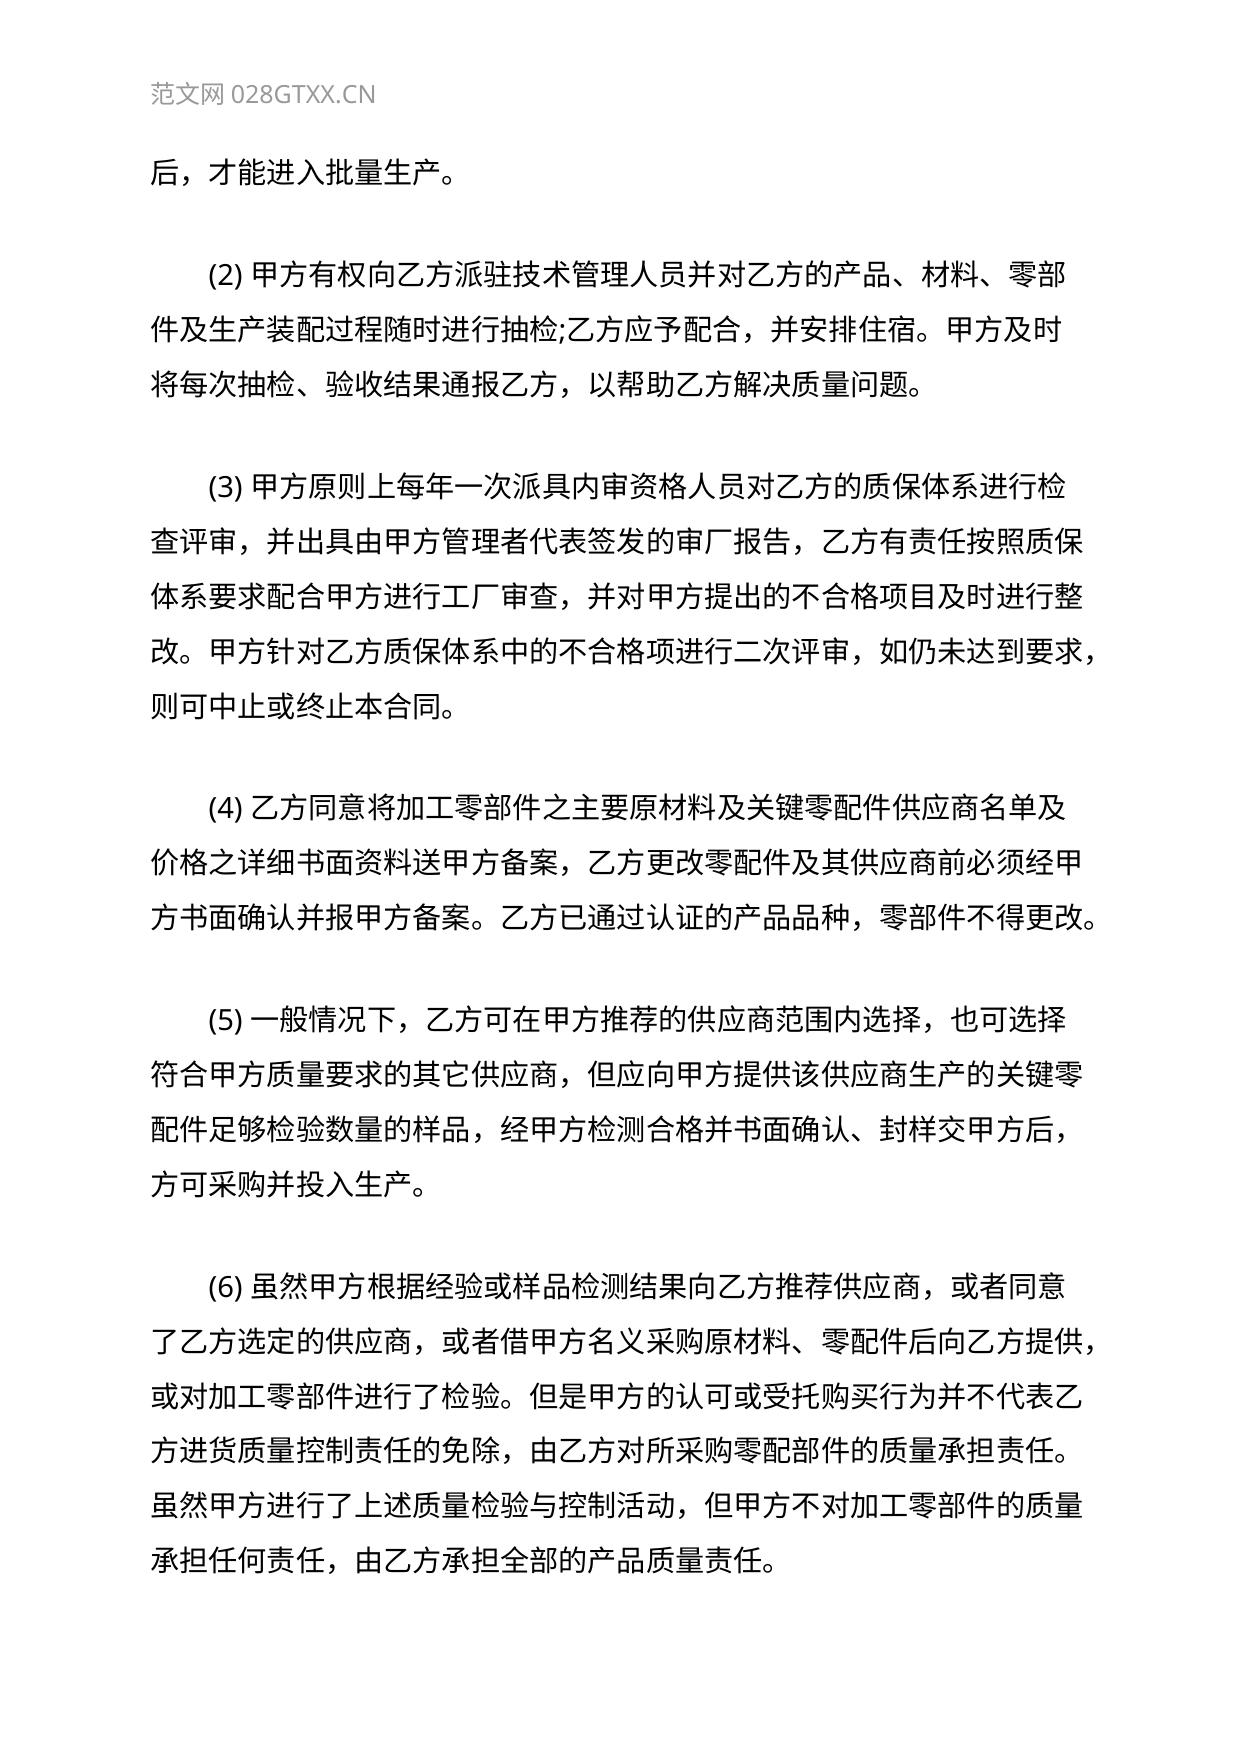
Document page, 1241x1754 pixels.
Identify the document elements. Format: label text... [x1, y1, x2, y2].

text (3) 甲方原则上每年一次派具内审资格人员对乙方的质保体系进行检查评审，并出具由甲方管理者代表签发的审厂报告，乙方有责任按照质保体系要求配合甲方进行工厂审查，并对甲方提出的不合格项目及时进行整改。甲方针对乙方质保体系中的不合格项进行二次评审，如仍未达到要求，则可中止或终止本合同。 [150, 463, 1090, 726]
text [150, 150, 1090, 192]
text (2) 甲方有权向乙方派驻技术管理人员并对乙方的产品、材料、零部件及生产装配过程随时进行抽检;乙方应予配合，并安排住宿。甲方及时将每次抽检、验收结果通报乙方，以帮助乙方解决质量问题。 [150, 252, 1090, 404]
text (5) 一般情况下，乙方可在甲方推荐的供应商范围内选择，也可选择符合甲方质量要求的其它供应商，但应向甲方提供该供应商生产的关键零配件足够检验数量的样品，经甲方检测合格并书面确认、封样交甲方后，方可采购并投入生产。 [150, 997, 1090, 1204]
text (6) 虽然甲方根据经验或样品检测结果向乙方推荐供应商，或者同意了乙方选定的供应商，或者借甲方名义采购原材料、零配件后向乙方提供，或对加工零部件进行了检验。但是甲方的认可或受托购买行为并不代表乙方进货质量控制责任的免除，由乙方对所采购零配部件的质量承担责任。虽然甲方进行了上述质量检验与控制活动，但甲方不对加工零部件的质量承担任何责任，由乙方承担全部的产品质量责任。 [150, 1263, 1090, 1580]
text (4) 乙方同意将加工零部件之主要原材料及关键零配件供应商名单及价格之详细书面资料送甲方备案，乙方更改零配件及其供应商前必须经甲方书面确认并报甲方备案。乙方已通过认证的产品品种，零部件不得更改。 [150, 785, 1090, 937]
